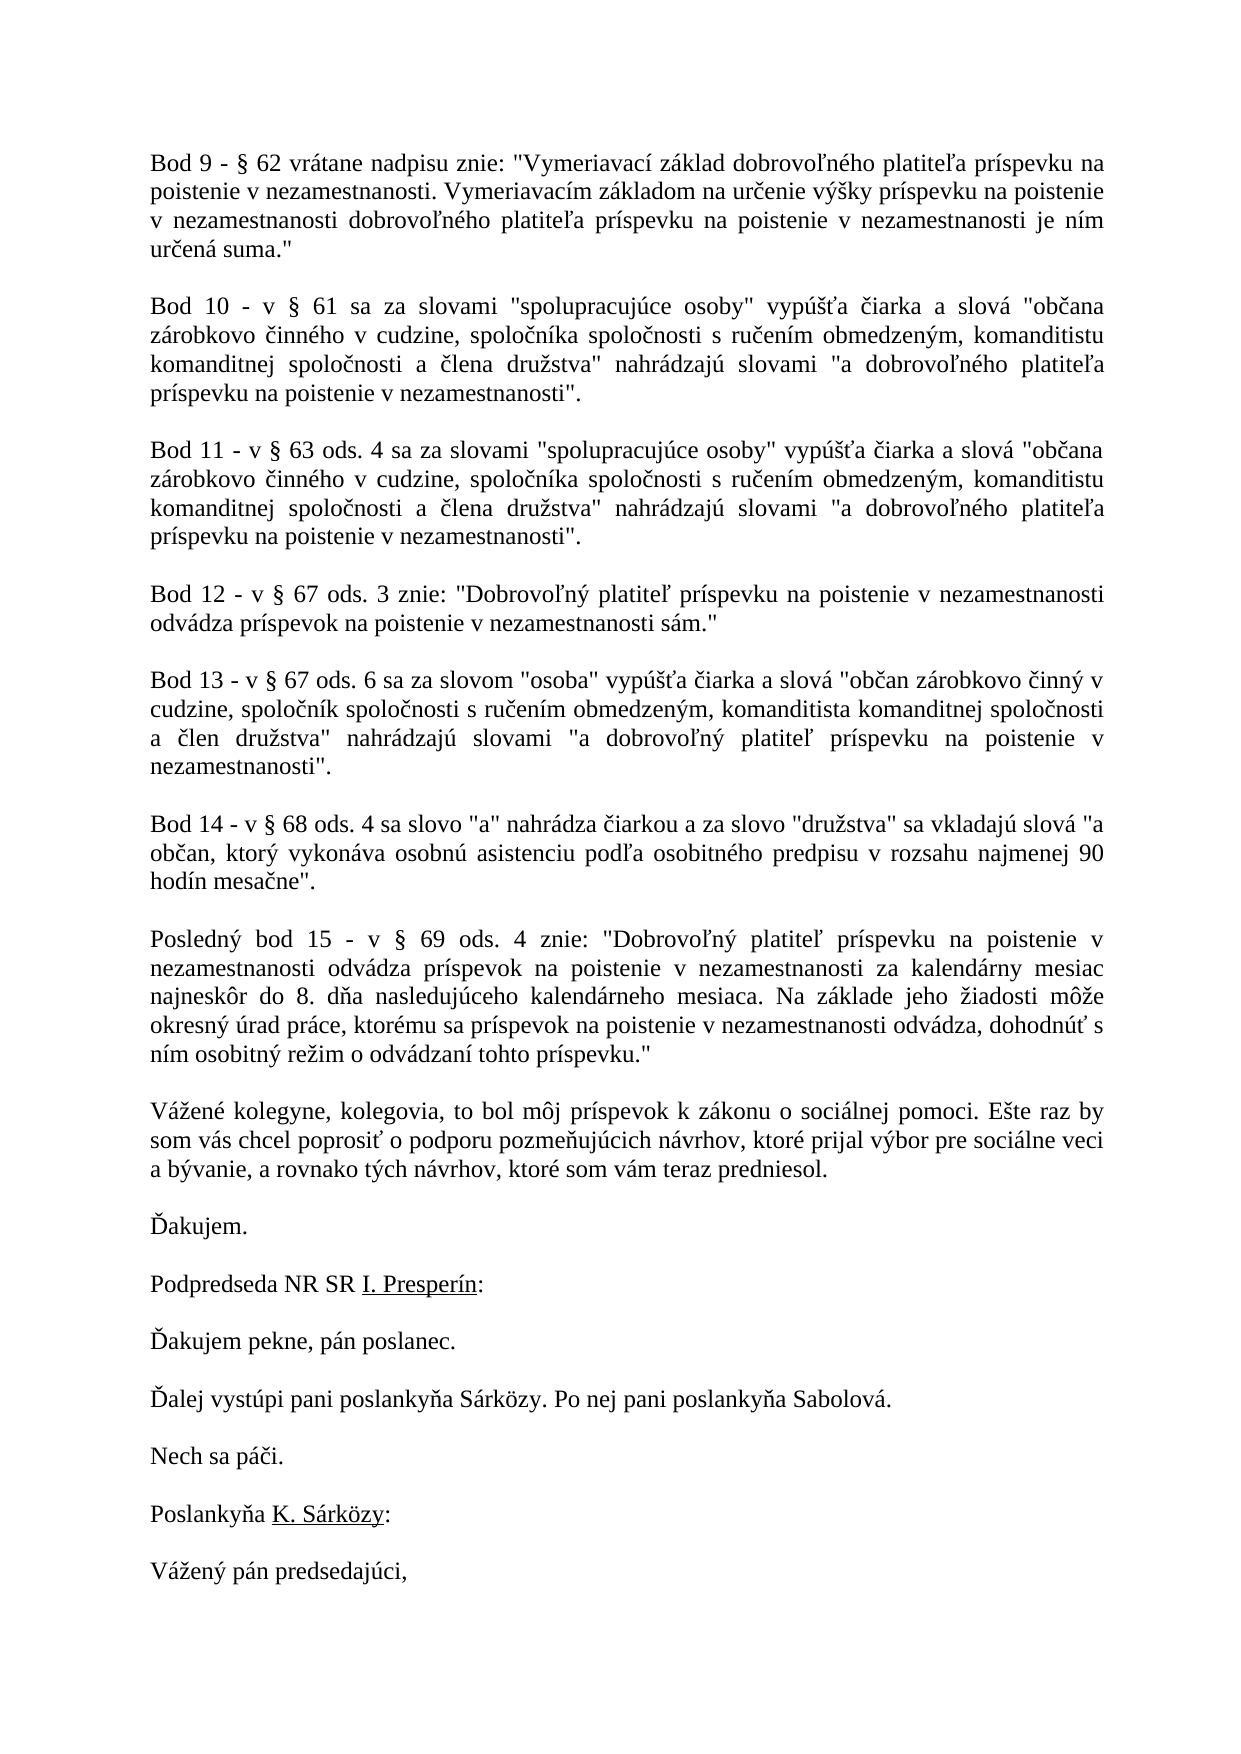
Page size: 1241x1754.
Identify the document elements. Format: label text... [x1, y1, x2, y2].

text Nech sa páči. [150, 1441, 1105, 1470]
text Bod 11 - v § 63 ods. 4 sa za slovami "spolupracujúce osoby" vypúšťa čiarka a slová "občana zárobkovo činného v cudzine, spoločníka spoločnosti s ručením obmedzeným, komanditistu komanditnej spoločnosti a člena družstva" nahrádzajú slovami "a dobrovoľného platiteľa príspevku na poistenie v nezamestnanosti". [150, 435, 1105, 550]
text Poslankyňa K. Sárközy: [150, 1499, 1105, 1528]
text Podpredseda NR SR I. Presperín: [150, 1269, 1105, 1298]
text Vážené kolegyne, kolegovia, to bol môj príspevok k zákonu o sociálnej pomoci. Ešte raz by som vás chcel poprosiť o podporu pozmeňujúcich návrhov, ktoré prijal výbor pre sociálne veci a bývanie, a rovnako tých návrhov, ktoré som vám teraz predniesol. [150, 1096, 1105, 1183]
text Posledný bod 15 - v § 69 ods. 4 znie: "Dobrovoľný platiteľ príspevku na poistenie v nezamestnanosti odvádza príspevok na poistenie v nezamestnanosti za kalendárny mesiac najneskôr do 8. dňa nasledujúceho kalendárneho mesiaca. Na základe jeho žiadosti môže okresný úrad práce, ktorému sa príspevok na poistenie v nezamestnanosti odvádza, dohodnúť s ním osobitný režim o odvádzaní tohto príspevku." [150, 924, 1105, 1068]
text Bod 9 - § 62 vrátane nadpisu znie: "Vymeriavací základ dobrovoľného platiteľa príspevku na poistenie v nezamestnanosti. Vymeriavacím základom na určenie výšky príspevku na poistenie v nezamestnanosti dobrovoľného platiteľa príspevku na poistenie v nezamestnanosti je ním určená suma." [150, 148, 1105, 263]
text Ďakujem. [150, 1211, 1105, 1240]
text Bod 10 - v § 61 sa za slovami "spolupracujúce osoby" vypúšťa čiarka a slová "občana zárobkovo činného v cudzine, spoločníka spoločnosti s ručením obmedzeným, komanditistu komanditnej spoločnosti a člena družstva" nahrádzajú slovami "a dobrovoľného platiteľa príspevku na poistenie v nezamestnanosti". [150, 291, 1105, 406]
text Ďakujem pekne, pán poslanec. [150, 1326, 1105, 1355]
text Ďalej vystúpi pani poslankyňa Sárközy. Po nej pani poslankyňa Sabolová. [150, 1384, 1105, 1413]
text Bod 12 - v § 67 ods. 3 znie: "Dobrovoľný platiteľ príspevku na poistenie v nezamestnanosti odvádza príspevok na poistenie v nezamestnanosti sám." [150, 579, 1105, 636]
text Bod 13 - v § 67 ods. 6 sa za slovom "osoba" vypúšťa čiarka a slová "občan zárobkovo činný v cudzine, spoločník spoločnosti s ručením obmedzeným, komanditista komanditnej spoločnosti a člen družstva" nahrádzajú slovami "a dobrovoľný platiteľ príspevku na poistenie v nezamestnanosti". [150, 665, 1105, 780]
text Bod 14 - v § 68 ods. 4 sa slovo "a" nahrádza čiarkou a za slovo "družstva" sa vkladajú slová "a občan, ktorý vykonáva osobnú asistenciu podľa osobitného predpisu v rozsahu najmenej 90 hodín mesačne". [150, 809, 1105, 895]
text Vážený pán predsedajúci, [150, 1556, 1105, 1585]
